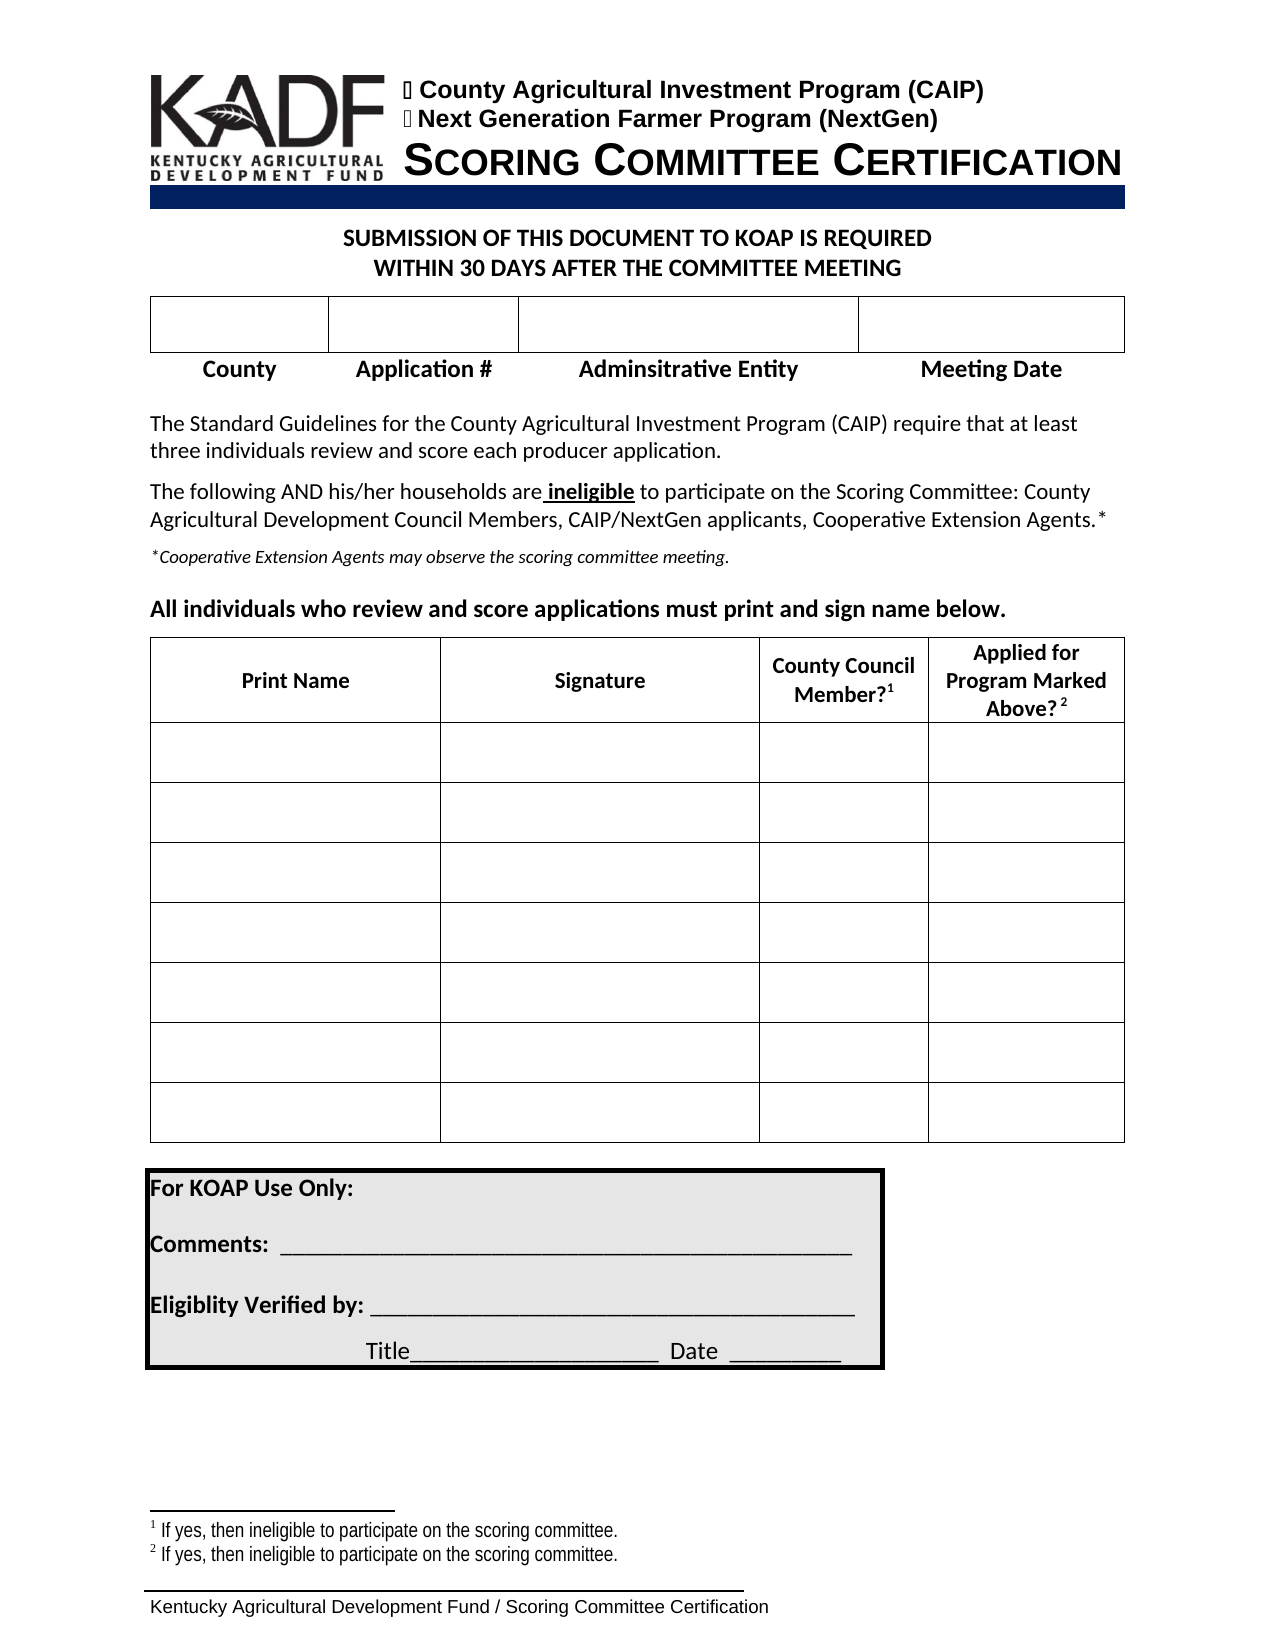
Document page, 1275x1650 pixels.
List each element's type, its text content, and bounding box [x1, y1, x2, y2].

table_cell [929, 1083, 1124, 1142]
table_cell [151, 1083, 440, 1142]
subtitle County Agricultural Investment Program (CAIP) [385, 75, 1125, 104]
table_header County Council Member? [760, 638, 928, 722]
table_cell [760, 1023, 928, 1082]
table_cell [441, 1023, 759, 1082]
table_cell [441, 723, 759, 782]
table_header [519, 297, 858, 352]
table_header [329, 297, 518, 352]
text *Cooperative Extension Agents may observe the scoring committee meeting. [150, 546, 1125, 569]
table_header Signature [441, 638, 759, 722]
table_cell [151, 903, 440, 962]
table_cell Application # [329, 353, 519, 384]
table_cell [760, 783, 928, 842]
table_cell [760, 723, 928, 782]
table_cell [760, 963, 928, 1022]
text All individuals who review and score applications must print and sign name below. [150, 594, 1125, 624]
table_cell [929, 963, 1124, 1022]
table_cell Meeting Date [858, 353, 1124, 384]
table_cell [929, 843, 1124, 902]
text Comments: ______________________________________________ [150, 1223, 880, 1251]
table_cell County [151, 353, 329, 384]
table_cell [929, 783, 1124, 842]
subtitle Scoring Committee Certification [94, 133, 1125, 185]
text SUBMISSION OF THIS DOCUMENT TO KOAP IS REQUIRED WITHIN 30 DAYS AFTER THE COMMITTEE MEETING [150, 222, 1125, 283]
text The following AND his/her households are ineligible to participate on the Scoring Committee: County Agricultural Development Council Members, CAIP/NextGen applicants, Cooperative Extension Agents.* [150, 477, 1125, 533]
table_cell [151, 1023, 440, 1082]
table_cell [760, 1083, 928, 1142]
table_cell [441, 1083, 759, 1142]
text For KOAP Use Only: [150, 1173, 880, 1203]
table_cell [441, 783, 759, 842]
table_cell [929, 903, 1124, 962]
table_cell Adminsitrative Entity [519, 353, 858, 384]
table_cell [151, 783, 440, 842]
table_header Applied for Program Marked Above? [929, 638, 1124, 722]
table_cell [441, 843, 759, 902]
table_header Print Name [151, 638, 440, 722]
table_cell [441, 963, 759, 1022]
table_cell [760, 903, 928, 962]
table_header [151, 297, 328, 352]
text Next Generation Farmer Program (NextGen) [385, 104, 1125, 133]
text The Standard Guidelines for the County Agricultural Investment Program (CAIP) require that at least three individuals review and score each producer application. [150, 409, 1125, 465]
table_cell [151, 963, 440, 1022]
table_cell [929, 1023, 1124, 1082]
table_cell [151, 843, 440, 902]
table_cell [151, 723, 440, 782]
table_cell [760, 843, 928, 902]
text Eligiblity Verified by: _______________________________________ Title____________________ Date _________ [150, 1251, 880, 1365]
table_cell [929, 723, 1124, 782]
table_header [859, 297, 1124, 352]
picture [151, 75, 385, 181]
table_cell [441, 903, 759, 962]
